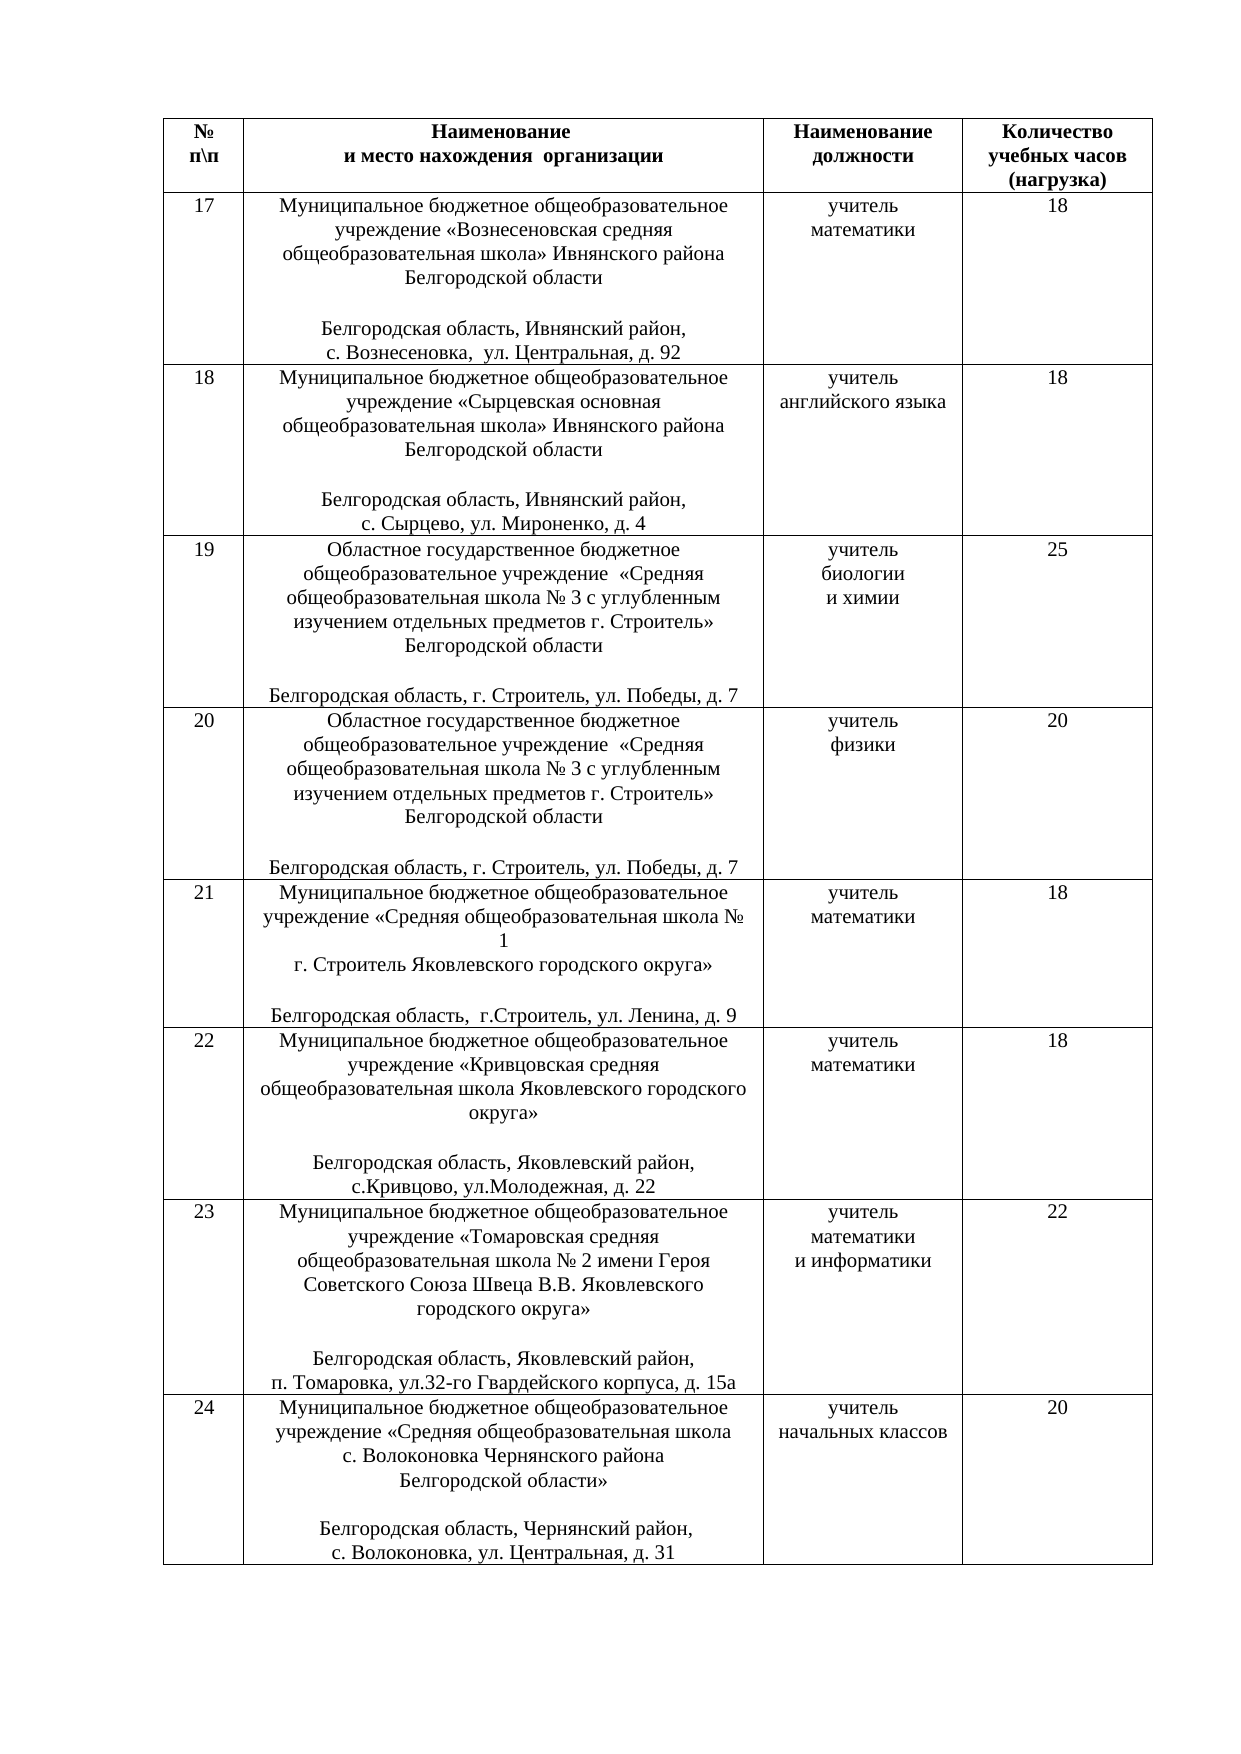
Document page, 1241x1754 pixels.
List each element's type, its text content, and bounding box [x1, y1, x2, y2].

table_cell 18 [963, 1028, 1152, 1198]
table_cell Муниципальное бюджетное общеобразовательное учреждение «Томаровская средняя общеобразовательная школа № 2 имени Героя Советского Союза Швеца В.В. Яковлевского городского округа» Белгородская область, Яковлевский район, п. Томаровка, ул.32-го Гвардейского корпуса, д. 15а [244, 1200, 763, 1394]
table_cell учитель математики [764, 880, 962, 1027]
table_cell учитель английского языка [764, 365, 962, 535]
table_cell 18 [963, 193, 1152, 364]
table_cell Муниципальное бюджетное общеобразовательное учреждение «Вознесеновская средняя общеобразовательная школа» Ивнянского района Белгородской области Белгородская область, Ивнянский район, с. Вознесеновка, ул. Центральная, д. 92 [244, 193, 763, 364]
table_header Количество учебных часов (нагрузка) [963, 119, 1152, 192]
table_cell 20 [963, 1395, 1152, 1564]
table_cell Областное государственное бюджетное общеобразовательное учреждение «Средняя общеобразовательная школа № 3 с углубленным изучением отдельных предметов г. Строитель» Белгородской области Белгородская область, г. Строитель, ул. Победы, д. 7 [244, 536, 763, 707]
table_cell учитель математики и информатики [764, 1200, 962, 1394]
table_cell Муниципальное бюджетное общеобразовательное учреждение «Сырцевская основная общеобразовательная школа» Ивнянского района Белгородской области Белгородская область, Ивнянский район, с. Сырцево, ул. Мироненко, д. 4 [244, 365, 763, 535]
table_cell учитель начальных классов [764, 1395, 962, 1564]
table_cell 21 [164, 880, 243, 1027]
table_cell Областное государственное бюджетное общеобразовательное учреждение «Средняя общеобразовательная школа № 3 с углубленным изучением отдельных предметов г. Строитель» Белгородской области Белгородская область, г. Строитель, ул. Победы, д. 7 [244, 708, 763, 879]
table_cell учитель биологии и химии [764, 536, 962, 707]
table_header № п\п [164, 119, 243, 192]
table_cell 19 [164, 536, 243, 707]
table_cell 18 [963, 365, 1152, 535]
table_cell 20 [164, 708, 243, 879]
table_header Наименование и место нахождения организации [244, 119, 763, 192]
table_cell 25 [963, 536, 1152, 707]
table_header Наименование должности [764, 119, 962, 192]
table_cell 17 [164, 193, 243, 364]
table_cell 20 [963, 708, 1152, 879]
table_cell учитель математики [764, 193, 962, 364]
table_cell 22 [963, 1200, 1152, 1394]
table_cell 18 [963, 880, 1152, 1027]
table_cell 23 [164, 1200, 243, 1394]
table_cell 24 [164, 1395, 243, 1564]
table_cell учитель физики [764, 708, 962, 879]
table_cell 22 [164, 1028, 243, 1198]
table_cell 18 [164, 365, 243, 535]
table_cell учитель математики [764, 1028, 962, 1198]
table_cell Муниципальное бюджетное общеобразовательное учреждение «Кривцовская средняя общеобразовательная школа Яковлевского городского округа» Белгородская область, Яковлевский район, с.Кривцово, ул.Молодежная, д. 22 [244, 1028, 763, 1198]
table_cell Муниципальное бюджетное общеобразовательное учреждение «Средняя общеобразовательная школа с. Волоконовка Чернянского района Белгородской области» Белгородская область, Чернянский район, с. Волоконовка, ул. Центральная, д. 31 [244, 1395, 763, 1564]
table_cell Муниципальное бюджетное общеобразовательное учреждение «Средняя общеобразовательная школа № 1 г. Строитель Яковлевского городского округа» Белгородская область, г.Строитель, ул. Ленина, д. 9 [244, 880, 763, 1027]
